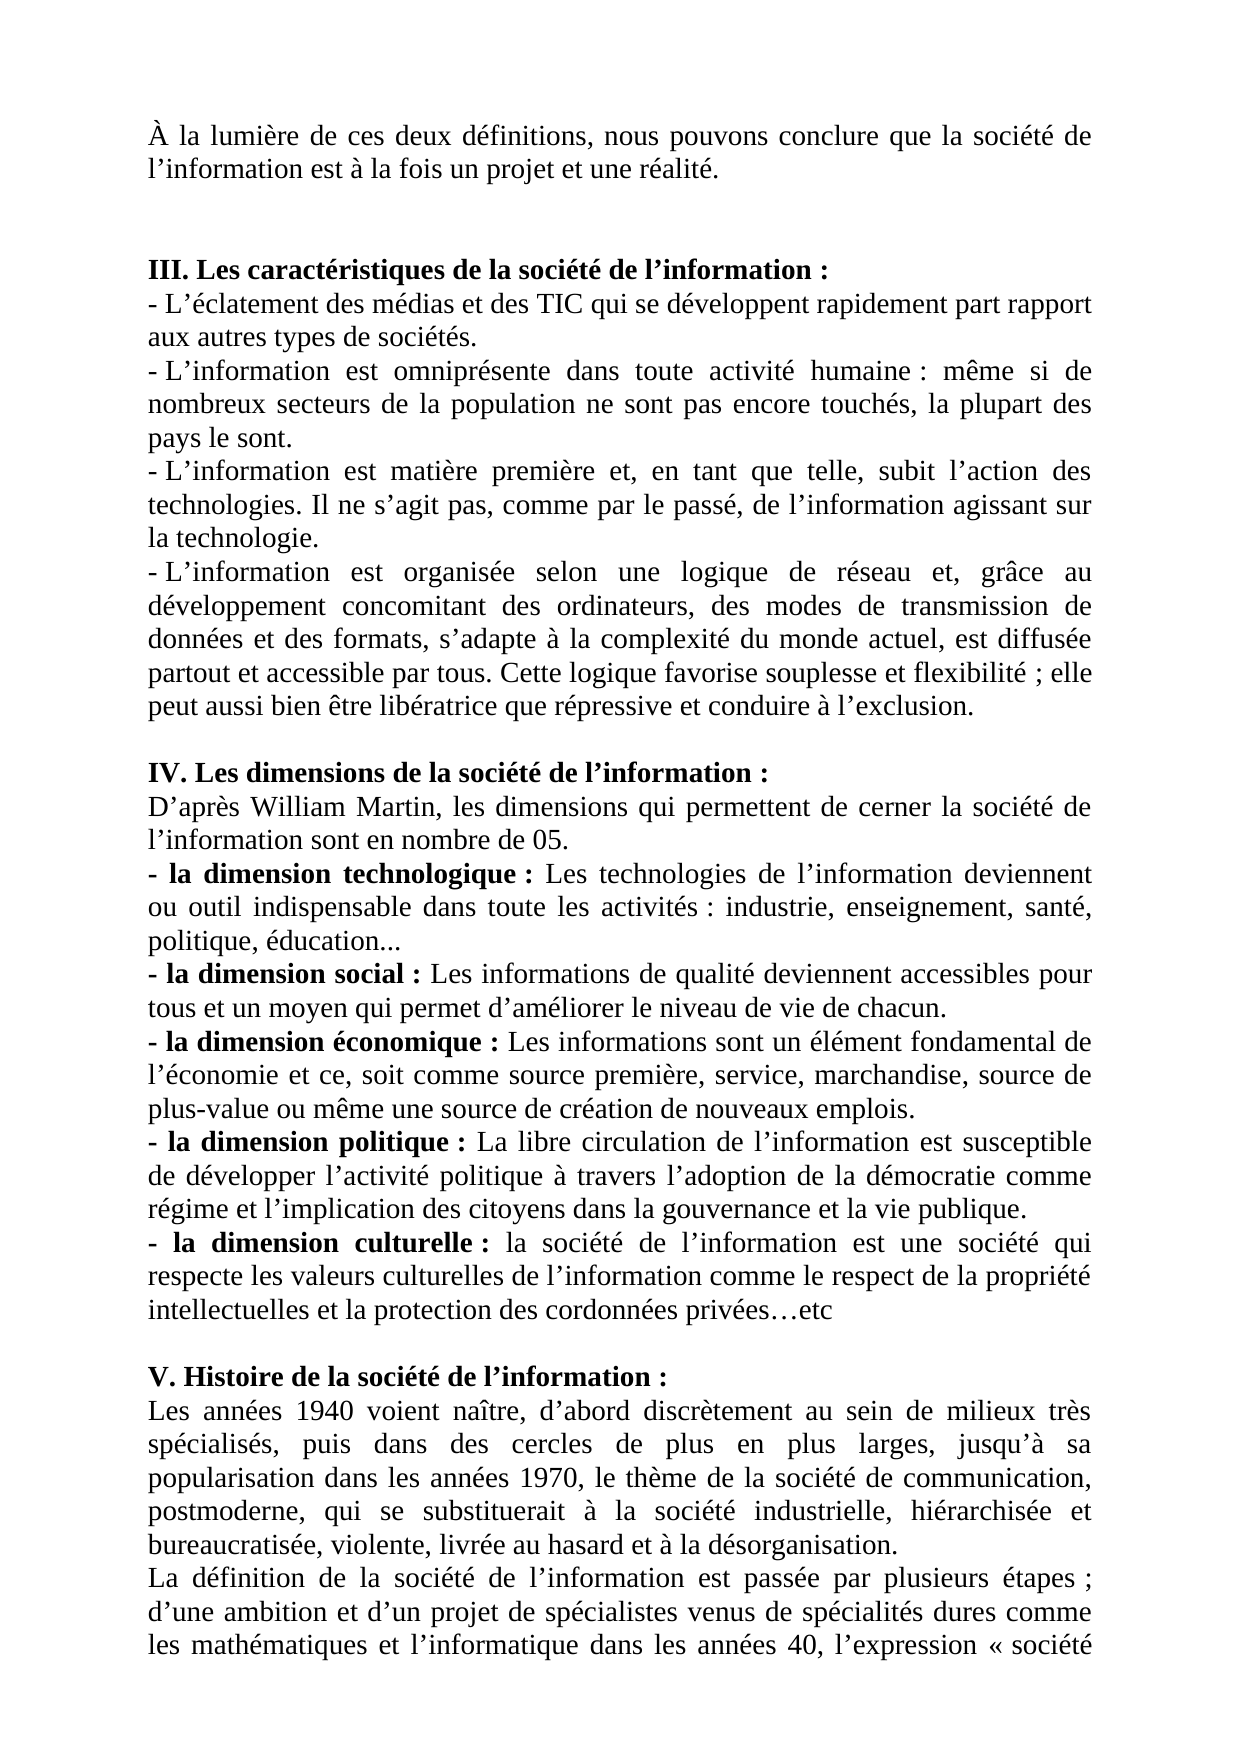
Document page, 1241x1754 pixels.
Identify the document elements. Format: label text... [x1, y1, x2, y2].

text IV. Les dimensions de la société de l’information : [148, 755, 1092, 789]
text - la dimension social : Les informations de qualité deviennent accessibles pour tous et un moyen qui permet d’améliorer le niveau de vie de chacun. [148, 957, 1092, 1024]
text III. Les caractéristiques de la société de l’information : [148, 252, 1092, 286]
text - L’information est omniprésente dans toute activité humaine : même si de nombreux secteurs de la population ne sont pas encore touchés, la plupart des pays le sont. [148, 353, 1092, 453]
text - la dimension politique : La libre circulation de l’information est susceptible de développer l’activité politique à travers l’adoption de la démocratie comme régime et l’implication des citoyens dans la gouvernance et la vie publique. [148, 1124, 1092, 1225]
text - L’information est matière première et, en tant que telle, subit l’action des technologies. Il ne s’agit pas, comme par le passé, de l’information agissant sur la technologie. [148, 453, 1092, 554]
text - la dimension technologique : Les technologies de l’information deviennent ou outil indispensable dans toute les activités : industrie, enseignement, santé, politique, éducation... [148, 856, 1092, 957]
text - L’information est organisée selon une logique de réseau et, grâce au développement concomitant des ordinateurs, des modes de transmission de données et des formats, s’adapte à la complexité du monde actuel, est diffusée partout et accessible par tous. Cette logique favorise souplesse et flexibilité ; elle peut aussi bien être libératrice que répressive et conduire à l’exclusion. [148, 554, 1092, 722]
text D’après William Martin, les dimensions qui permettent de cerner la société de l’information sont en nombre de 05. [148, 789, 1092, 856]
text V. Histoire de la société de l’information : [148, 1359, 1092, 1393]
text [148, 1560, 1092, 1661]
text - la dimension économique : Les informations sont un élément fondamental de l’économie et ce, soit comme source première, service, marchandise, source de plus-value ou même une source de création de nouveaux emplois. [148, 1024, 1092, 1124]
text - la dimension culturelle : la société de l’information est une société qui respecte les valeurs culturelles de l’information comme le respect de la propriété intellectuelles et la protection des cordonnées privées…etc [148, 1225, 1092, 1326]
text Les années 1940 voient naître, d’abord discrètement au sein de milieux très spécialisés, puis dans des cercles de plus en plus larges, jusqu’à sa popularisation dans les années 1970, le thème de la société de communication, postmoderne, qui se substituerait à la société industrielle, hiérarchisée et bureaucratisée, violente, livrée au hasard et à la désorganisation. [148, 1393, 1092, 1560]
text - L’éclatement des médias et des TIC qui se développent rapidement part rapport aux autres types de sociétés. [148, 286, 1092, 353]
text À la lumière de ces deux définitions, nous pouvons conclure que la société de l’information est à la fois un projet et une réalité. [148, 118, 1092, 185]
